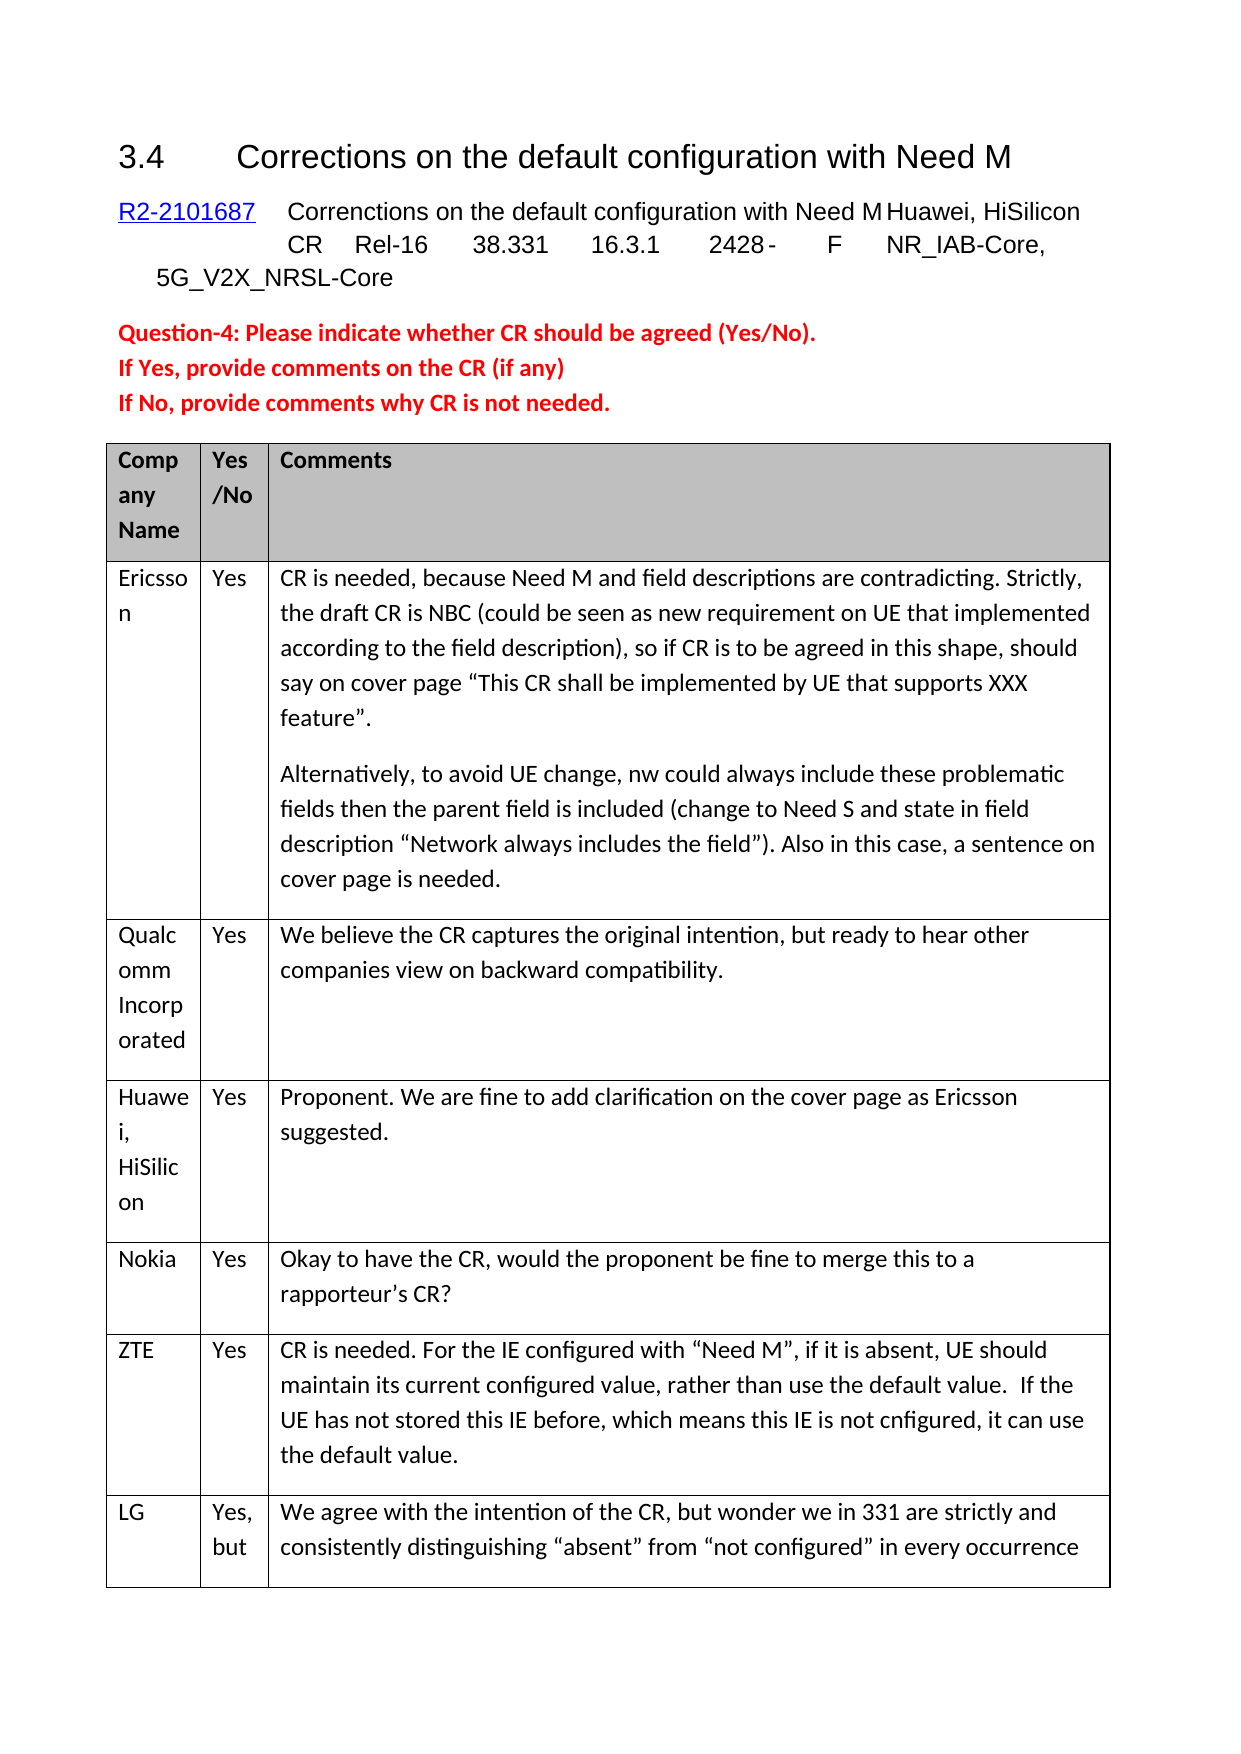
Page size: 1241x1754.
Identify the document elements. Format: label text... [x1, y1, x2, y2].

table_cell Yes [201, 562, 268, 919]
subtitle 3.4 Corrections on the default configuration with Need M [118, 137, 1122, 175]
table_header Company Name [107, 444, 200, 561]
table_cell Yes [201, 920, 268, 1080]
table_cell Yes [201, 1243, 268, 1334]
table_cell Huawei, HiSilicon [107, 1081, 200, 1242]
table_cell We believe the CR captures the original intention, but ready to hear other companies view on backward compatibility. [269, 920, 1109, 1080]
table_header Comments [269, 444, 1109, 561]
table_cell Yes [201, 1335, 268, 1495]
text Question-4: Please indicate whether CR should be agreed (Yes/No). If Yes, provide comments on the CR (if any) If No, provide comments why CR is not needed. [118, 317, 1122, 417]
table_cell Proponent. We are fine to add clarification on the cover page as Ericsson suggested. [269, 1081, 1109, 1242]
text R2-2101687 Correnctions on the default configuration with Need M Huawei, HiSilicon CR Rel-16 38.331 16.3.1 2428 - F NR_IAB-Core, 5G_V2X_NRSL-Core [118, 197, 1122, 292]
table_cell Okay to have the CR, would the proponent be fine to merge this to a rapporteur’s CR? [269, 1243, 1109, 1334]
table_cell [269, 1496, 1109, 1587]
table_cell Ericsson [107, 562, 200, 919]
table_cell CR is needed, because Need M and field descriptions are contradicting. Strictly, the draft CR is NBC (could be seen as new requirement on UE that implemented according to the field description), so if CR is to be agreed in this shape, should say on cover page “This CR shall be implemented by UE that supports XXX feature”. Alternatively, to avoid UE change, nw could always include these problematic fields then the parent field is included (change to Need S and state in field description “Network always includes the field”). Also in this case, a sentence on cover page is needed. [269, 562, 1109, 919]
table_header Yes/No [201, 444, 268, 561]
table_cell ZTE [107, 1335, 200, 1495]
table_cell LG [107, 1496, 200, 1587]
table_cell CR is needed. For the IE configured with “Need M”, if it is absent, UE should maintain its current configured value, rather than use the default value. If the UE has not stored this IE before, which means this IE is not cnfigured, it can use the default value. [269, 1335, 1109, 1495]
table_cell Yes [201, 1081, 268, 1242]
table_cell Qualcomm Incorporated [107, 920, 200, 1080]
table_cell Yes, but [201, 1496, 268, 1587]
table_cell Nokia [107, 1243, 200, 1334]
